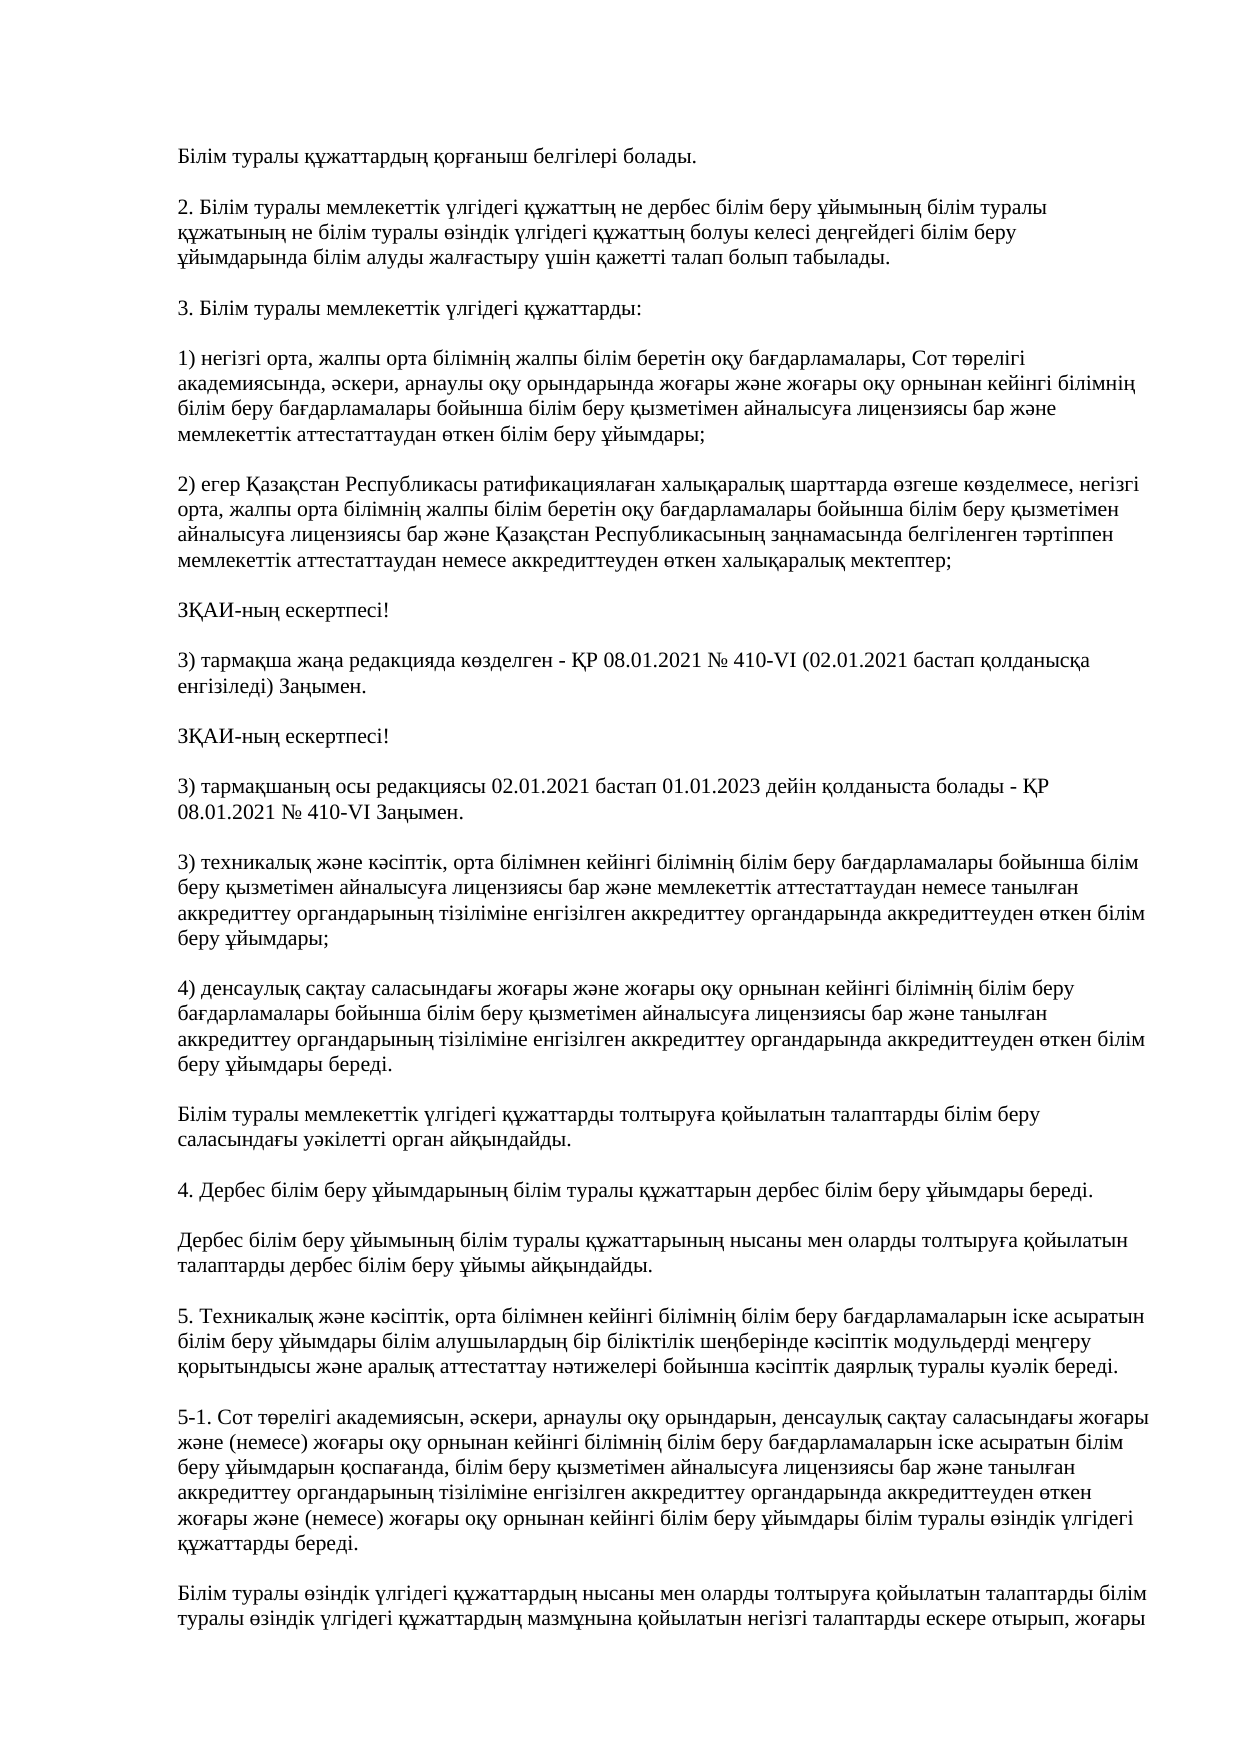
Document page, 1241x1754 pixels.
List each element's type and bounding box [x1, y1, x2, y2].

text [177, 118, 1152, 1631]
